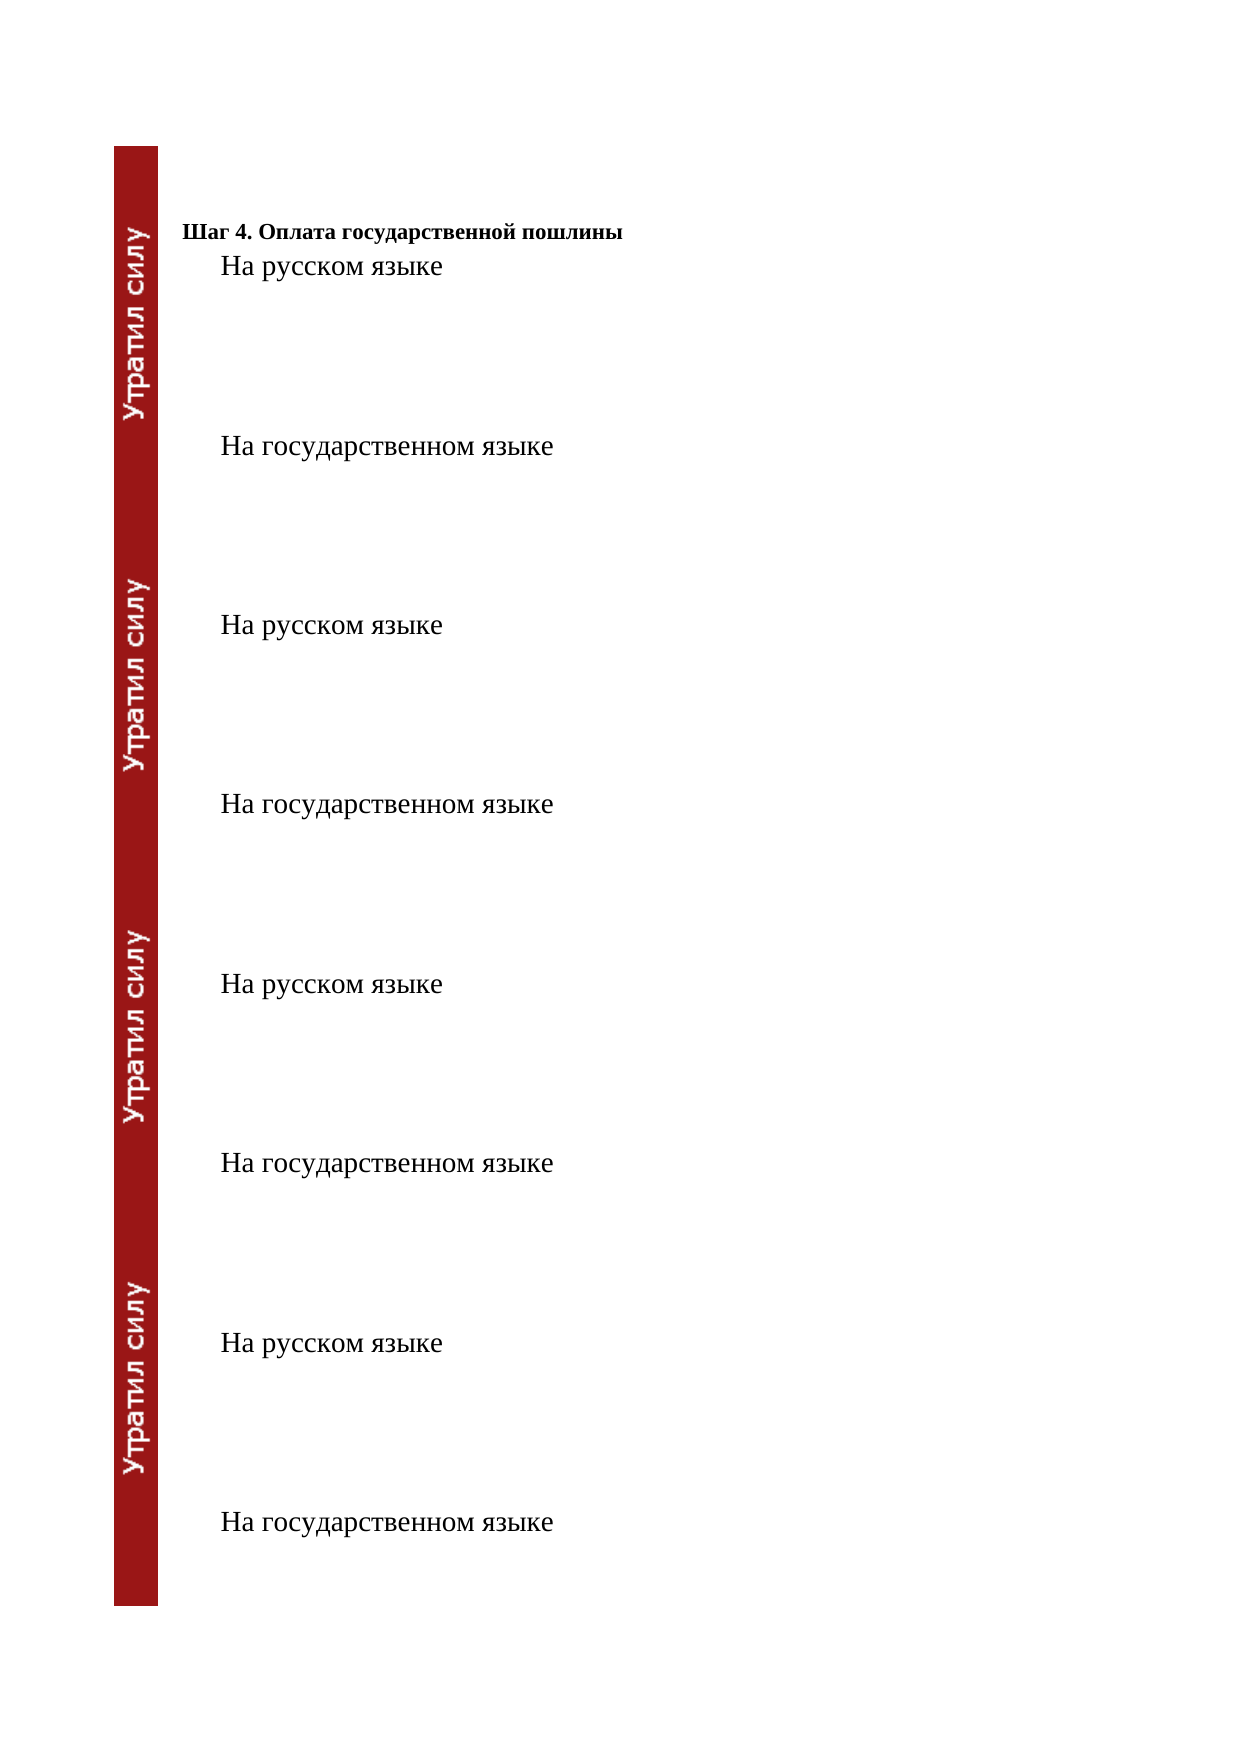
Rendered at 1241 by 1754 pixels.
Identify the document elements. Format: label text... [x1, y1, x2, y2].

picture [114, 999, 158, 1145]
text На государственном языке [112, 1504, 1128, 1538]
picture [114, 641, 158, 787]
text На русском языке [112, 1325, 1128, 1358]
picture [114, 1358, 158, 1504]
picture [114, 1538, 158, 1606]
picture [114, 1179, 158, 1325]
text Шаг 4. Оплата государственной пошлины [112, 218, 1128, 244]
text На государственном языке [112, 787, 1128, 820]
text На государственном языке [112, 1145, 1128, 1179]
text На русском языке [112, 607, 1128, 641]
picture [114, 282, 158, 428]
text На русском языке [112, 966, 1128, 999]
picture [114, 461, 158, 607]
text На государственном языке [112, 428, 1128, 461]
picture [114, 146, 158, 218]
picture [114, 244, 158, 248]
picture [114, 820, 158, 966]
text На русском языке [112, 248, 1128, 282]
